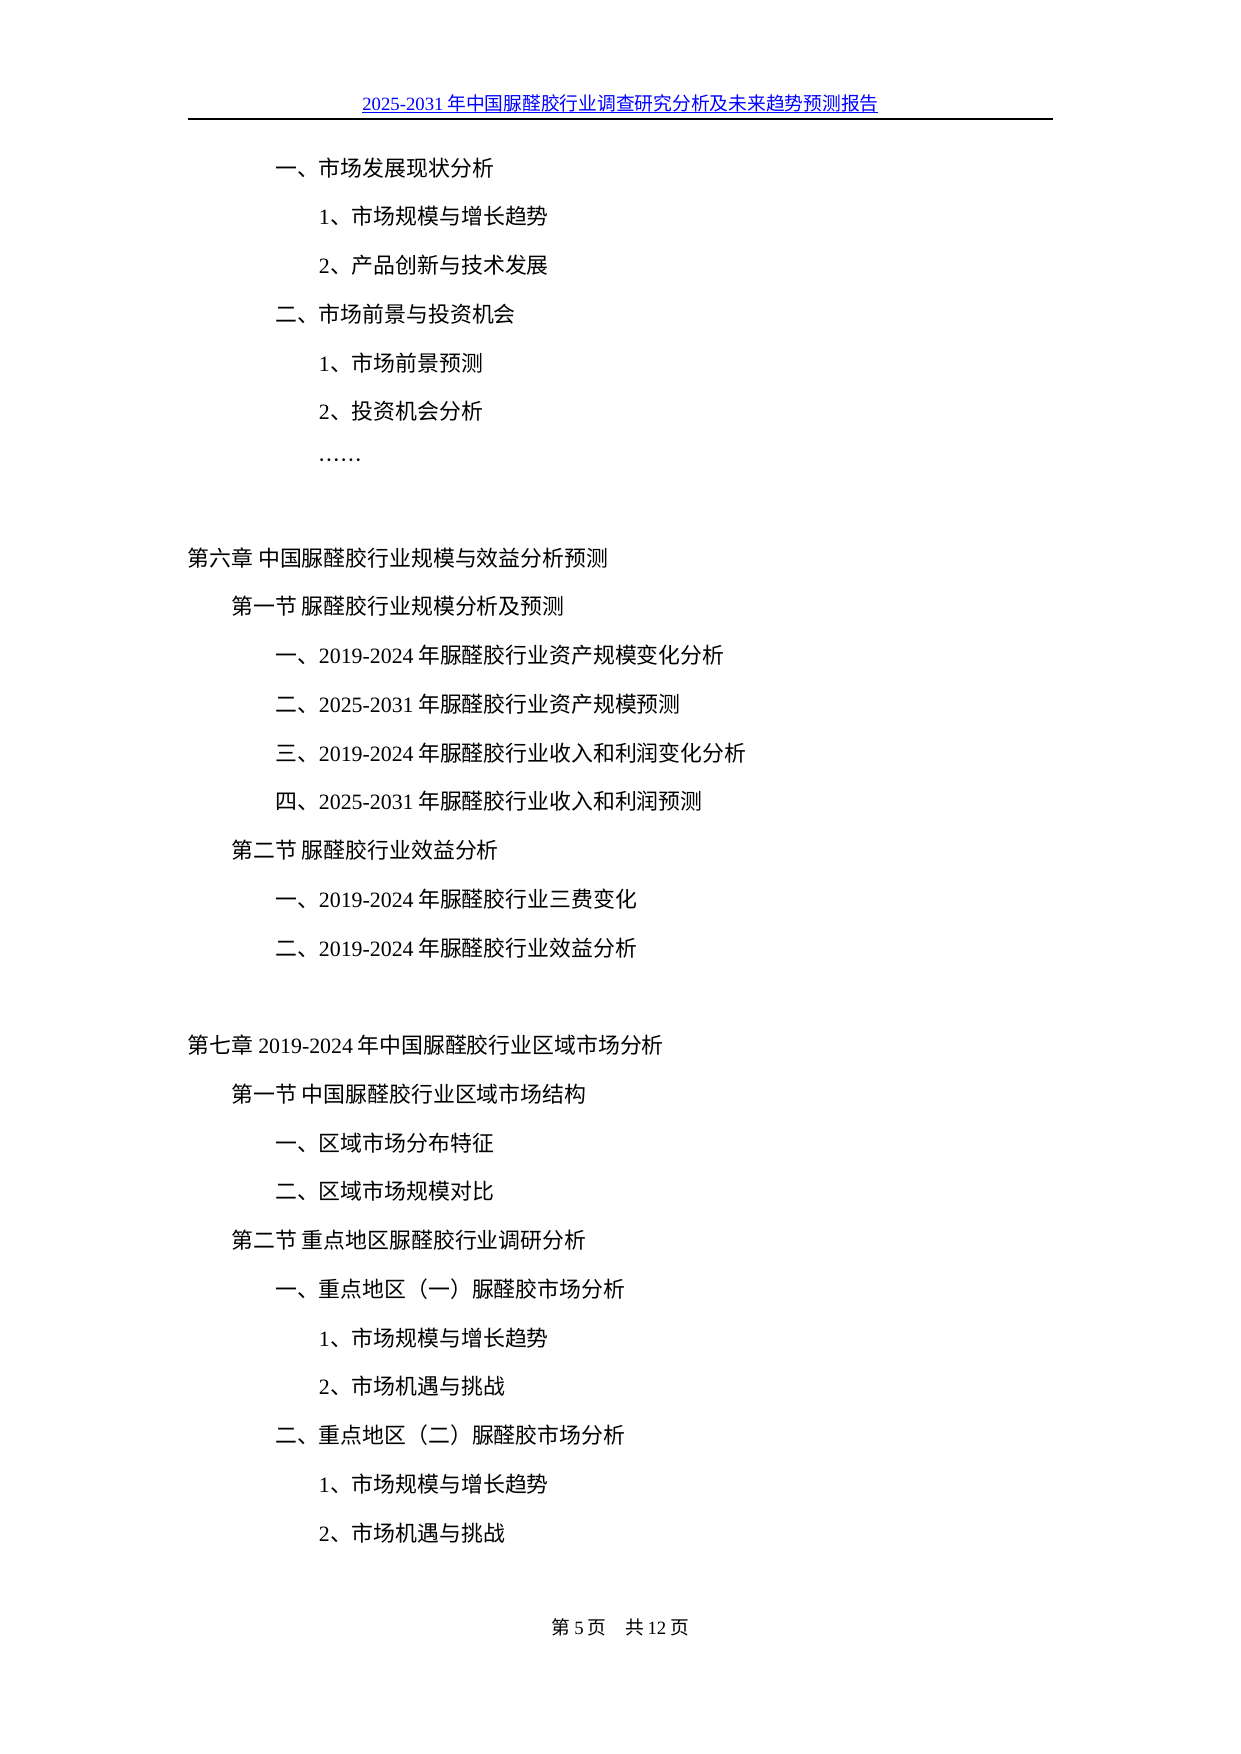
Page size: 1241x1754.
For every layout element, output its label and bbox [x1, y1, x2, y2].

text [187, 150, 1053, 1548]
